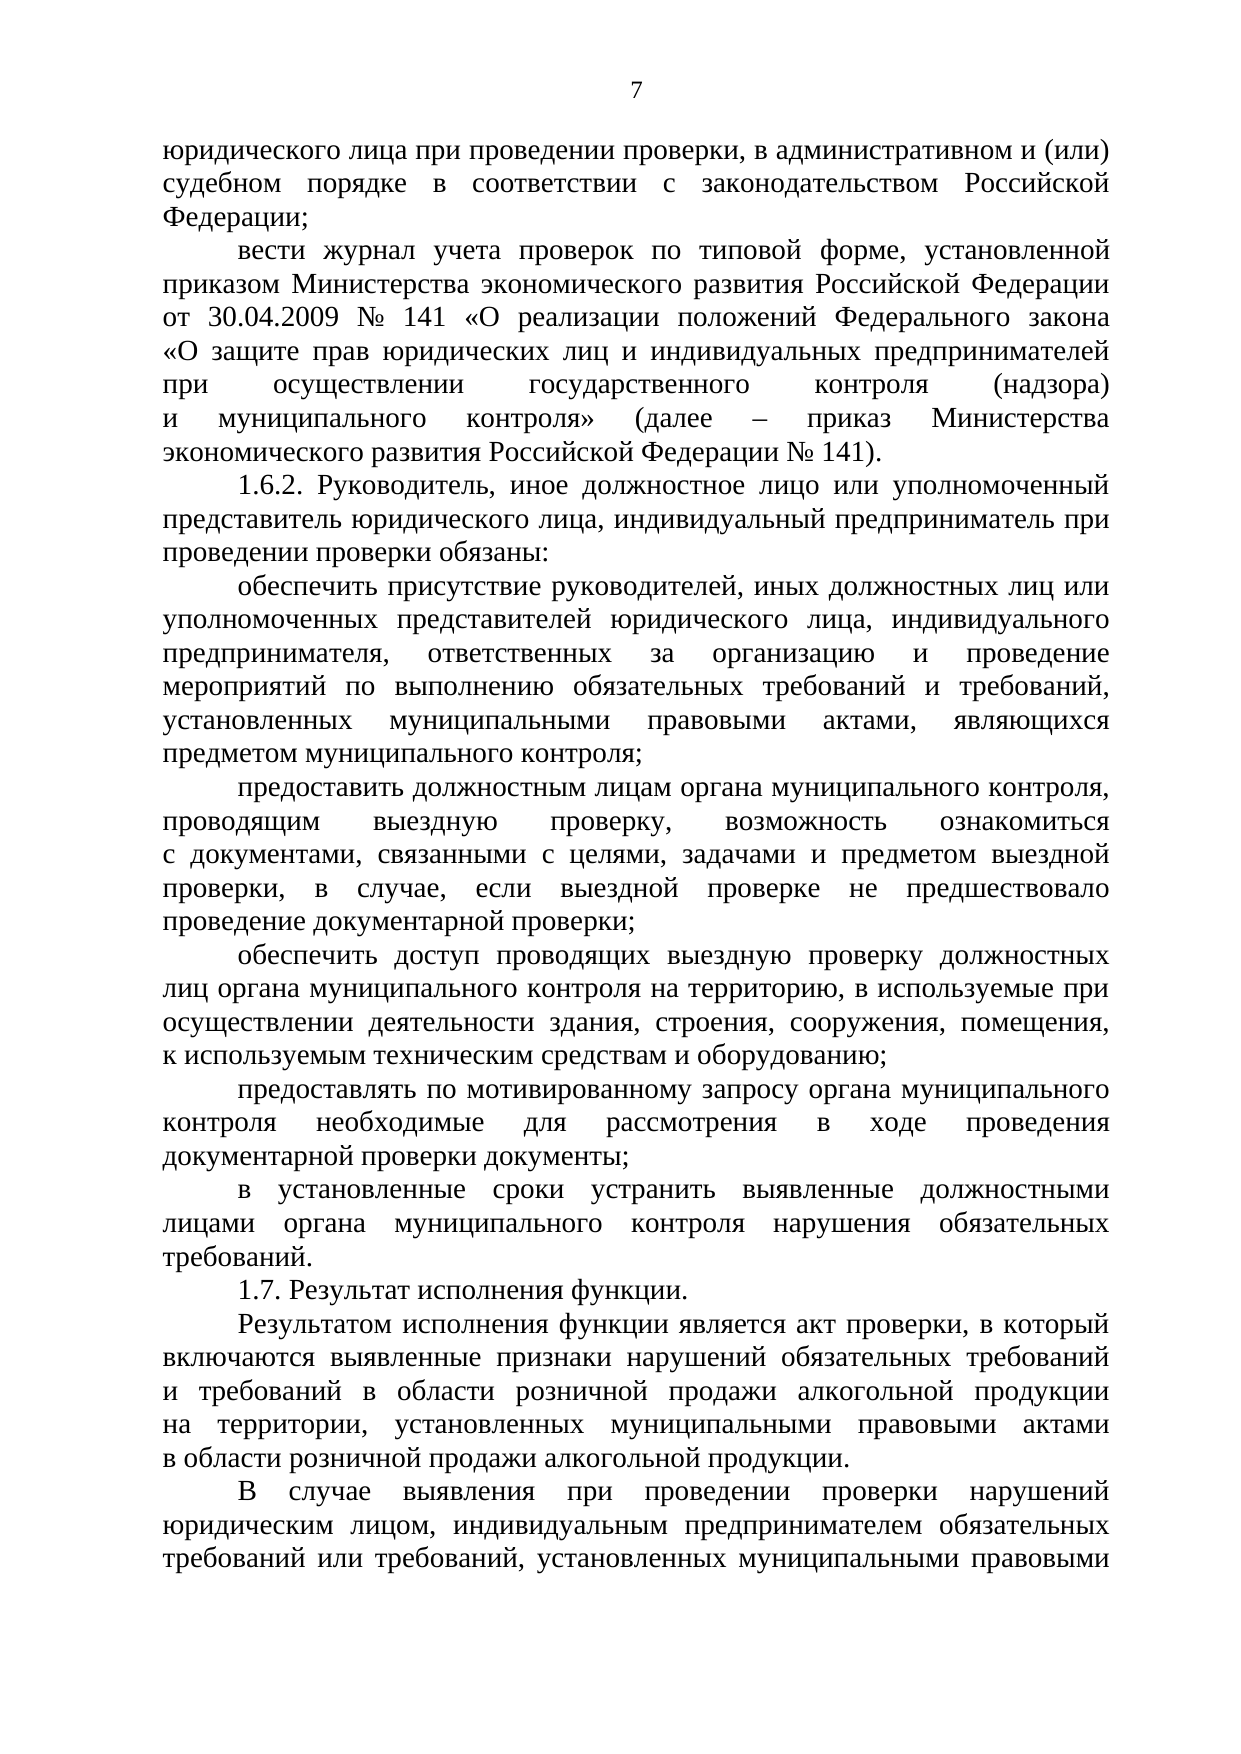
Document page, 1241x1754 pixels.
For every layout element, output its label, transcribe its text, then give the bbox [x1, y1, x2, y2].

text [162, 132, 1110, 232]
text Результатом исполнения функции является акт проверки, в который включаются выявленные признаки нарушений обязательных требований и требований в области розничной продажи алкогольной продукции на территории, установленных муниципальными правовыми актами в области розничной продажи алкогольной продукции. [162, 1306, 1110, 1473]
text 1.7. Результат исполнения функции. [162, 1272, 1110, 1306]
text вести журнал учета проверок по типовой форме, установленной приказом Министерства экономического развития Российской Федерации от 30.04.2009 № 141 «О реализации положений Федерального закона «О защите прав юридических лиц и индивидуальных предпринимателей при осуществлении государственного контроля (надзора) и муниципального контроля» (далее – приказ Министерства экономического развития Российской Федерации № 141). [162, 232, 1110, 467]
text предоставить должностным лицам органа муниципального контроля, проводящим выездную проверку, возможность ознакомиться с документами, связанными с целями, задачами и предметом выездной проверки, в случае, если выездной проверке не предшествовало проведение документарной проверки; [162, 769, 1110, 937]
text обеспечить присутствие руководителей, иных должностных лиц или уполномоченных представителей юридического лица, индивидуального предпринимателя, ответственных за организацию и проведение мероприятий по выполнению обязательных требований и требований, установленных муниципальными правовыми актами, являющихся предметом муниципального контроля; [162, 568, 1110, 769]
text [162, 1473, 1110, 1574]
text 1.6.2. Руководитель, иное должностное лицо или уполномоченный представитель юридического лица, индивидуальный предприниматель при проведении проверки обязаны: [162, 467, 1110, 568]
text в установленные сроки устранить выявленные должностными лицами органа муниципального контроля нарушения обязательных требований. [162, 1172, 1110, 1272]
text обеспечить доступ проводящих выездную проверку должностных лиц органа муниципального контроля на территорию, в используемые при осуществлении деятельности здания, строения, сооружения, помещения, к используемым техническим средствам и оборудованию; [162, 937, 1110, 1071]
text предоставлять по мотивированному запросу органа муниципального контроля необходимые для рассмотрения в ходе проведения документарной проверки документы; [162, 1071, 1110, 1172]
